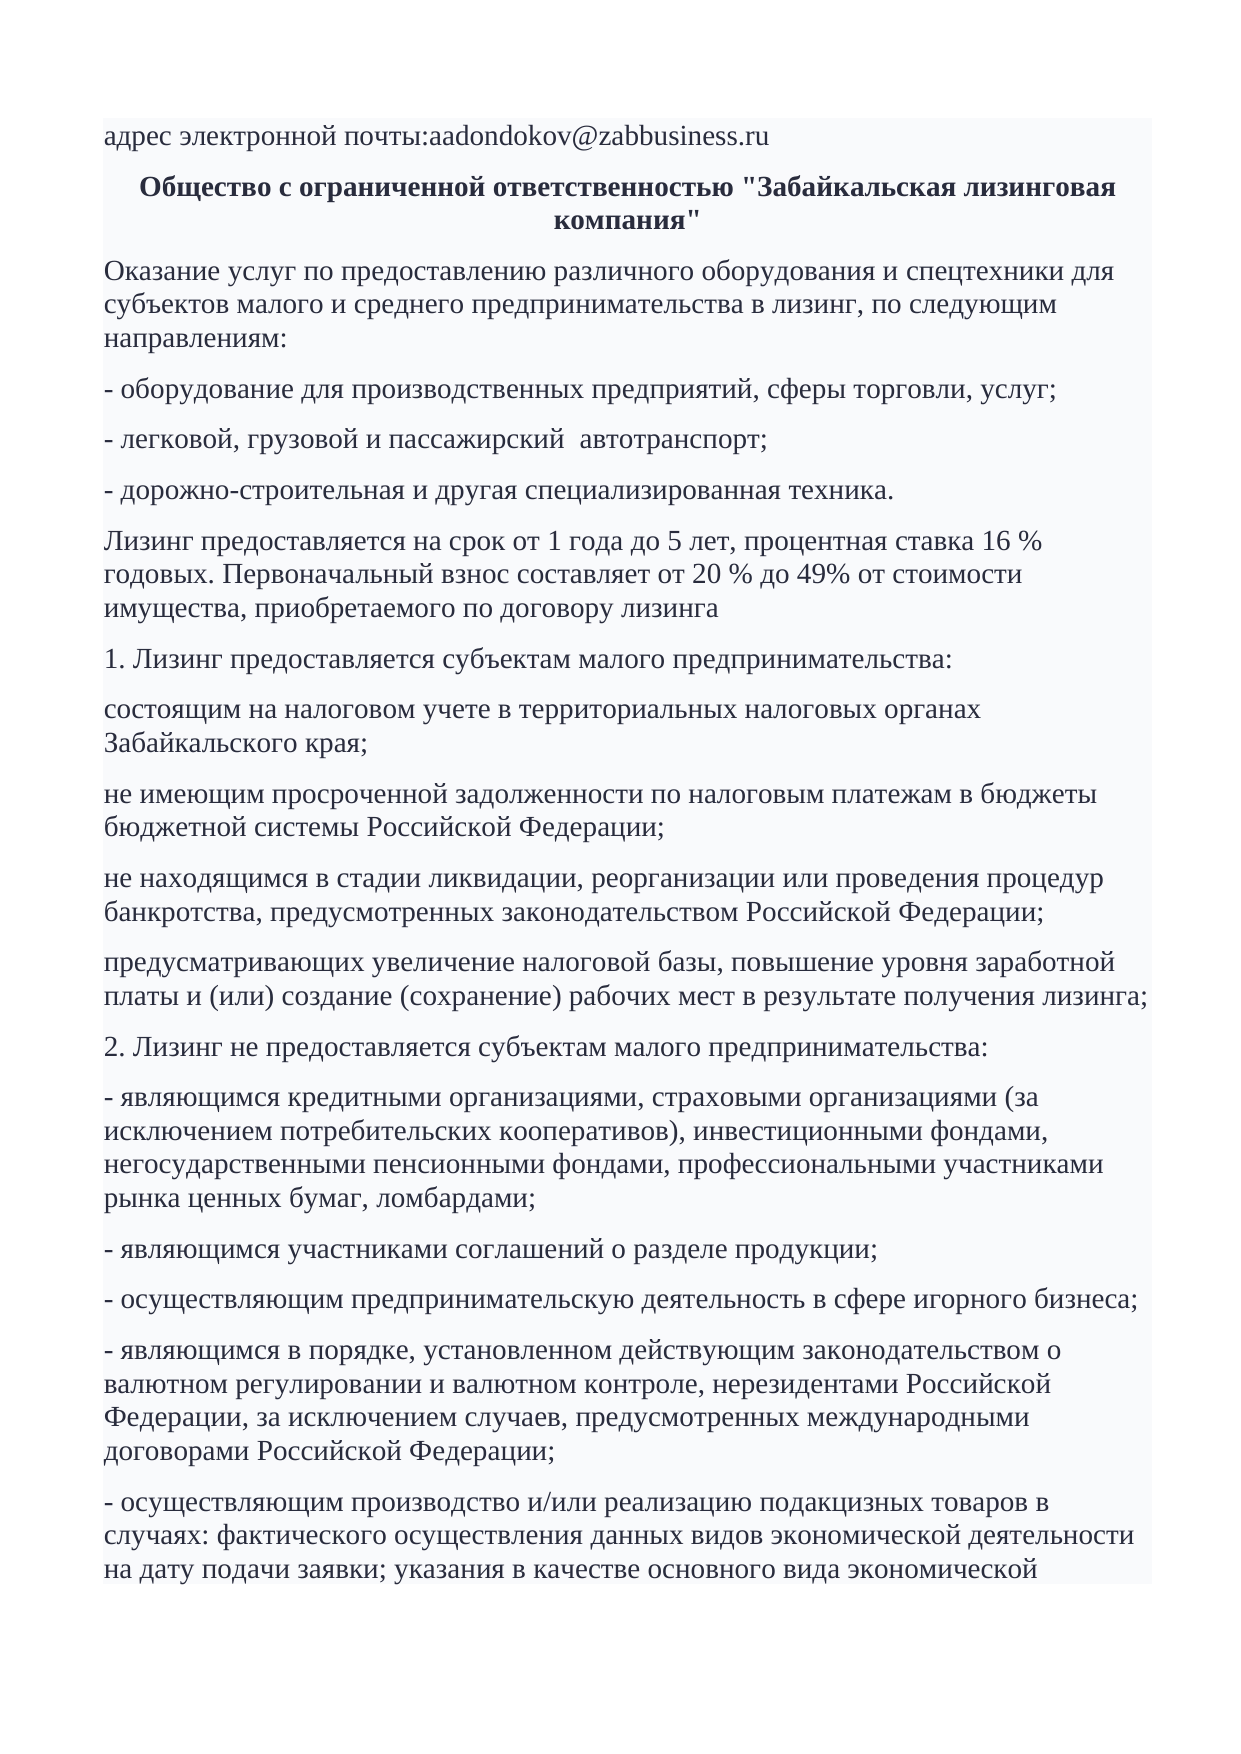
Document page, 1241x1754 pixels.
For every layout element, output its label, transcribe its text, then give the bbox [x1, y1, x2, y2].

text 2. Лизинг не предоставляется субъектам малого предпринимательства: [103, 1029, 1152, 1062]
text не имеющим просроченной задолженности по налоговым платежам в бюджеты бюджетной системы Российской Федерации; [103, 776, 1152, 843]
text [103, 1484, 1152, 1584]
text - дорожно-строительная и другая специализированная техника. [103, 472, 1152, 506]
text предусматривающих увеличение налоговой базы, повышение уровня заработной платы и (или) создание (сохранение) рабочих мест в результате получения лизинга; [103, 944, 1152, 1012]
text - осуществляющим предпринимательскую деятельность в сфере игорного бизнеса; [103, 1282, 1152, 1315]
text адрес электронной почты:aadondokov@zabbusiness.ru [103, 118, 1152, 152]
text - являющимся участниками соглашений о разделе продукции; [103, 1231, 1152, 1264]
text Оказание услуг по предоставлению различного оборудования и спецтехники для субъектов малого и среднего предпринимательства в лизинг, по следующим направлениям: [103, 253, 1152, 354]
text - легковой, грузовой и пассажирский автотранспорт; [103, 422, 1152, 455]
text - оборудование для производственных предприятий, сферы торговли, услуг; [103, 371, 1152, 404]
text состоящим на налоговом учете в территориальных налоговых органах Забайкальского края; [103, 692, 1152, 759]
text - являющимся кредитными организациями, страховыми организациями (за исключением потребительских кооперативов), инвестиционными фондами, негосударственными пенсионными фондами, профессиональными участниками рынка ценных бумаг, ломбардами; [103, 1079, 1152, 1214]
text Лизинг предоставляется на срок от 1 года до 5 лет, процентная ставка 16 % годовых. Первоначальный взнос составляет от 20 % до 49% от стоимости имущества, приобретаемого по договору лизинга [103, 523, 1152, 624]
text 1. Лизинг предоставляется субъектам малого предпринимательства: [103, 641, 1152, 674]
text Общество с ограниченной ответственностью "Забайкальская лизинговая компания" [103, 169, 1152, 236]
text не находящимся в стадии ликвидации, реорганизации или проведения процедур банкротства, предусмотренных законодательством Российской Федерации; [103, 860, 1152, 927]
text - являющимся в порядке, установленном действующим законодательством о валютном регулировании и валютном контроле, нерезидентами Российской Федерации, за исключением случаев, предусмотренных международными договорами Российской Федерации; [103, 1332, 1152, 1466]
